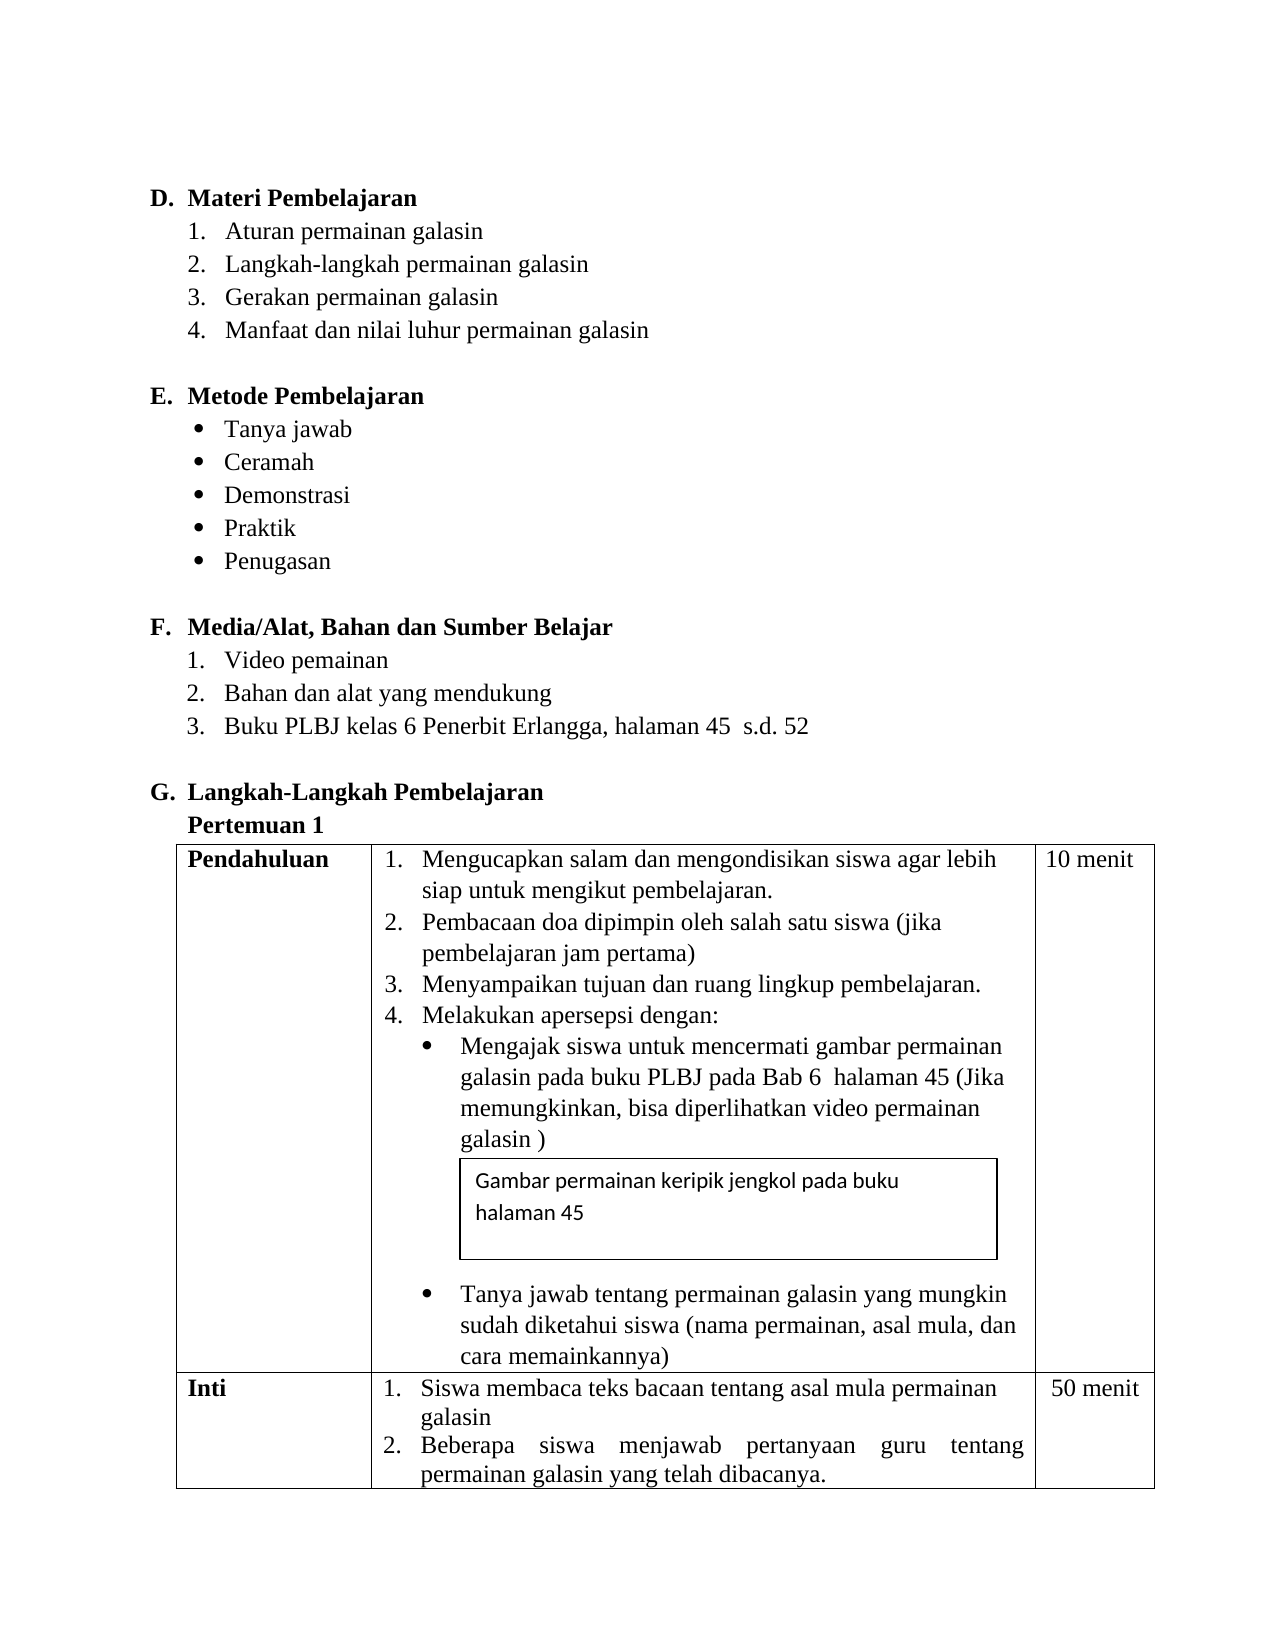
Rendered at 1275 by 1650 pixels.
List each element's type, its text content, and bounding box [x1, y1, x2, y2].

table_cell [372, 1373, 1035, 1488]
list Praktik [194, 513, 1125, 542]
table_cell 50 menit [1036, 1373, 1154, 1488]
list Ceramah [194, 447, 1125, 476]
list Buku PLBJ kelas 6 Penerbit Erlangga, halaman 45 s.d. 52 [186, 711, 1125, 740]
list Gerakan permainan galasin [187, 282, 1125, 311]
list Pertemuan 1 [187, 810, 1125, 839]
table_header Mengucapkan salam dan mengondisikan siswa agar lebih siap untuk mengikut pembelajaran. Pembacaan doa dipimpin oleh salah satu siswa (jika pembelajaran jam pertama) Menyampaikan tujuan dan ruang lingkup pembelajaran. Melakukan apersepsi dengan: Mengajak siswa untuk mencermati gambar permainan galasin pada buku PLBJ pada Bab 6 halaman 45 (Jika memungkinkan, bisa diperlihatkan video permainan galasin ) Tanya jawab tentang permainan galasin yang mungkin sudah diketahui siswa (nama permainan, asal mula, dan cara memainkannya) [372, 845, 1035, 1372]
list Media/Alat, Bahan dan Sumber Belajar [150, 612, 1125, 641]
list Langkah-langkah permainan galasin [187, 249, 1125, 278]
list Manfaat dan nilai luhur permainan galasin [187, 315, 1125, 344]
list Langkah-Langkah Pembelajaran [150, 777, 1125, 806]
list Metode Pembelajaran [150, 381, 1125, 410]
table_header 10 menit [1036, 845, 1154, 1372]
list Penugasan [194, 546, 1125, 575]
list Video pemainan [186, 645, 1125, 674]
list Bahan dan alat yang mendukung [186, 678, 1125, 707]
list Materi Pembelajaran [150, 183, 1125, 212]
table_header Pendahuluan [177, 845, 371, 1372]
table_cell Inti [177, 1373, 371, 1488]
list Demonstrasi [194, 480, 1125, 509]
list Tanya jawab [194, 414, 1125, 443]
list Aturan permainan galasin [187, 216, 1125, 245]
